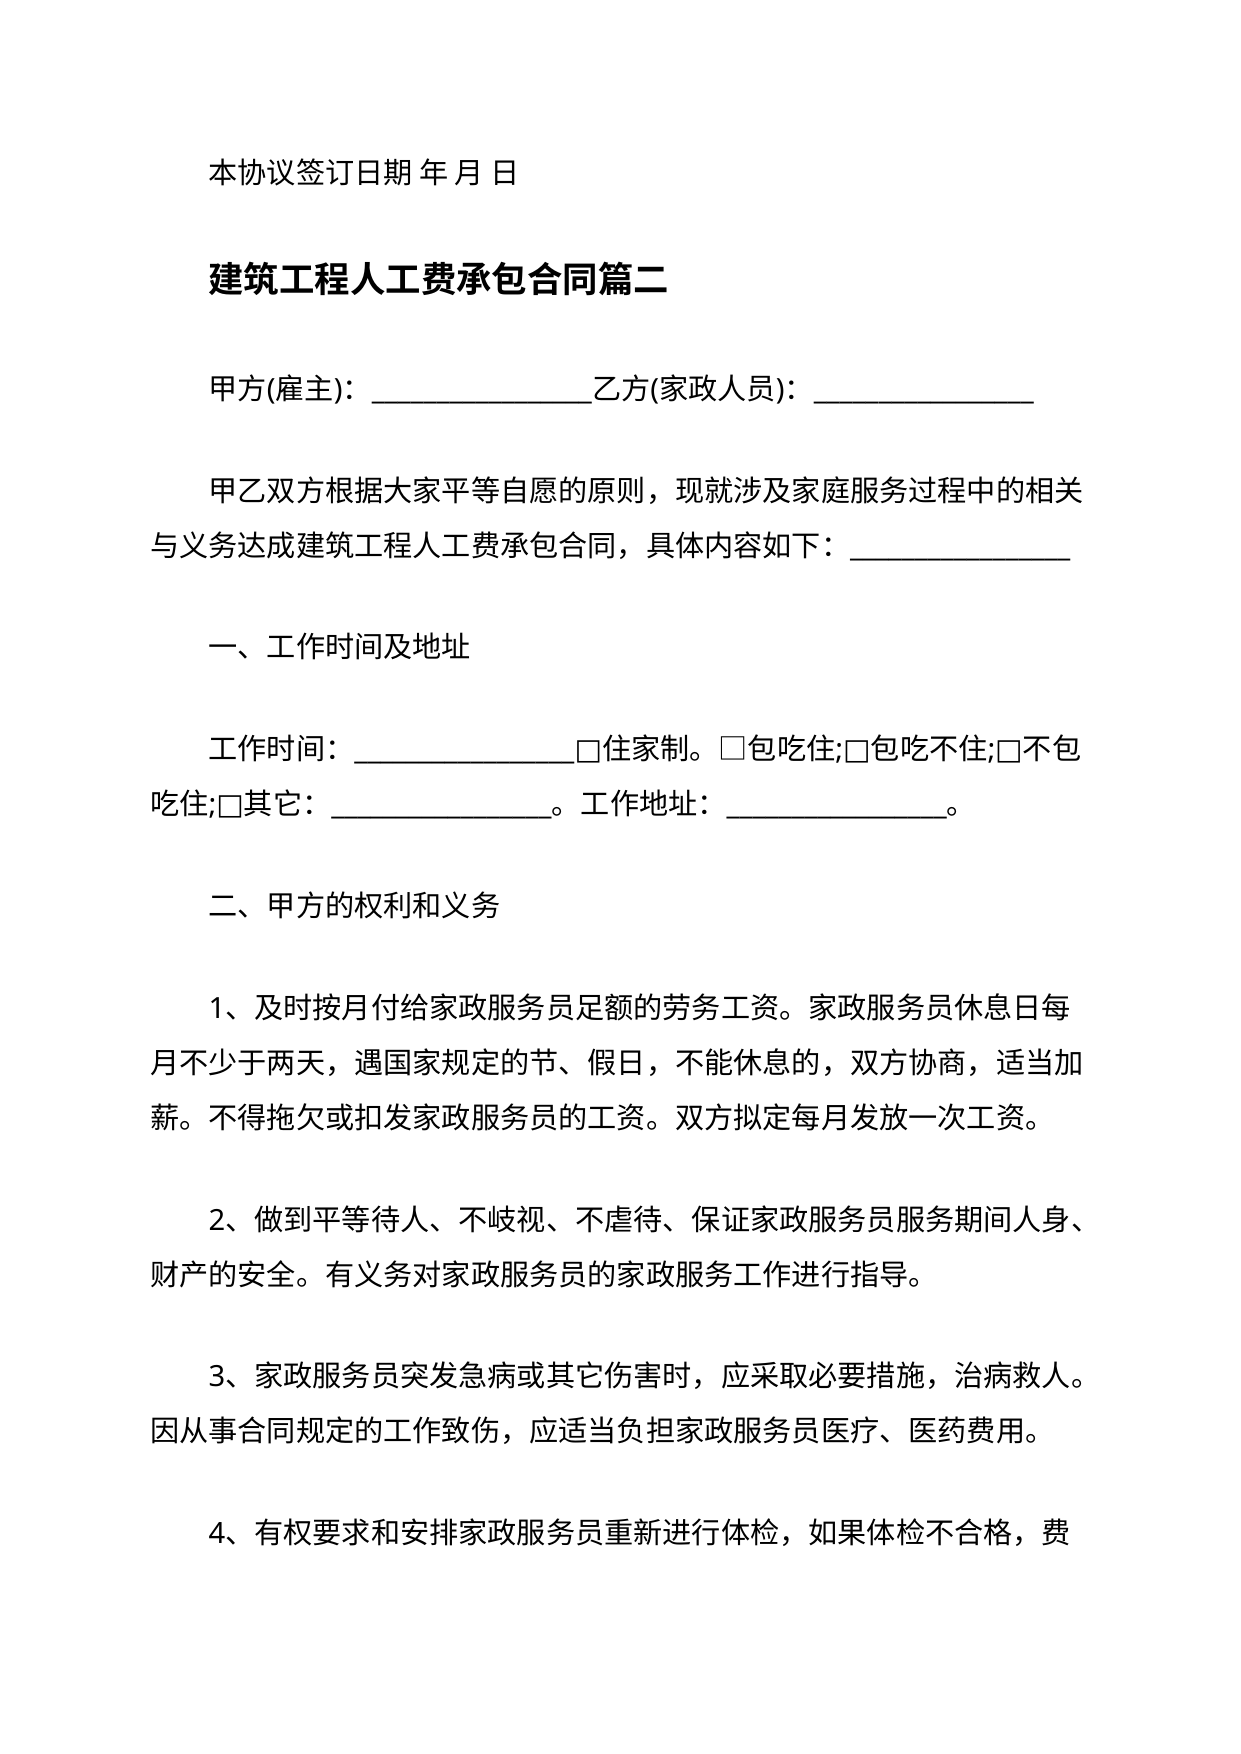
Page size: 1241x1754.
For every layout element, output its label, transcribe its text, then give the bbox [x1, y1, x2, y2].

text 建筑工程人工费承包合同篇二 [150, 252, 1090, 303]
text 一、工作时间及地址 [150, 624, 1090, 666]
text 3、家政服务员突发急病或其它伤害时，应采取必要措施，治病救人。因从事合同规定的工作致伤，应适当负担家政服务员医疗、医药费用。 [150, 1353, 1090, 1450]
text 1、及时按月付给家政服务员足额的劳务工资。家政服务员休息日每月不少于两天，遇国家规定的节、假日，不能休息的，双方协商，适当加薪。不得拖欠或扣发家政服务员的工资。双方拟定每月发放一次工资。 [150, 984, 1090, 1137]
text 2、做到平等待人、不岐视、不虐待、保证家政服务员服务期间人身、财产的安全。有义务对家政服务员的家政服务工作进行指导。 [150, 1196, 1090, 1293]
text 甲方(雇主)：_________________乙方(家政人员)：_________________ [150, 365, 1090, 408]
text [150, 1510, 1090, 1552]
text 工作时间：_________________□住家制。□包吃住;□包吃不住;□不包吃住;□其它：_________________。工作地址：_________________。 [150, 726, 1090, 823]
text 本协议签订日期 年 月 日 [150, 150, 1090, 192]
text 甲乙双方根据大家平等自愿的原则，现就涉及家庭服务过程中的相关与义务达成建筑工程人工费承包合同，具体内容如下：_________________ [150, 467, 1090, 564]
text 二、甲方的权利和义务 [150, 883, 1090, 925]
